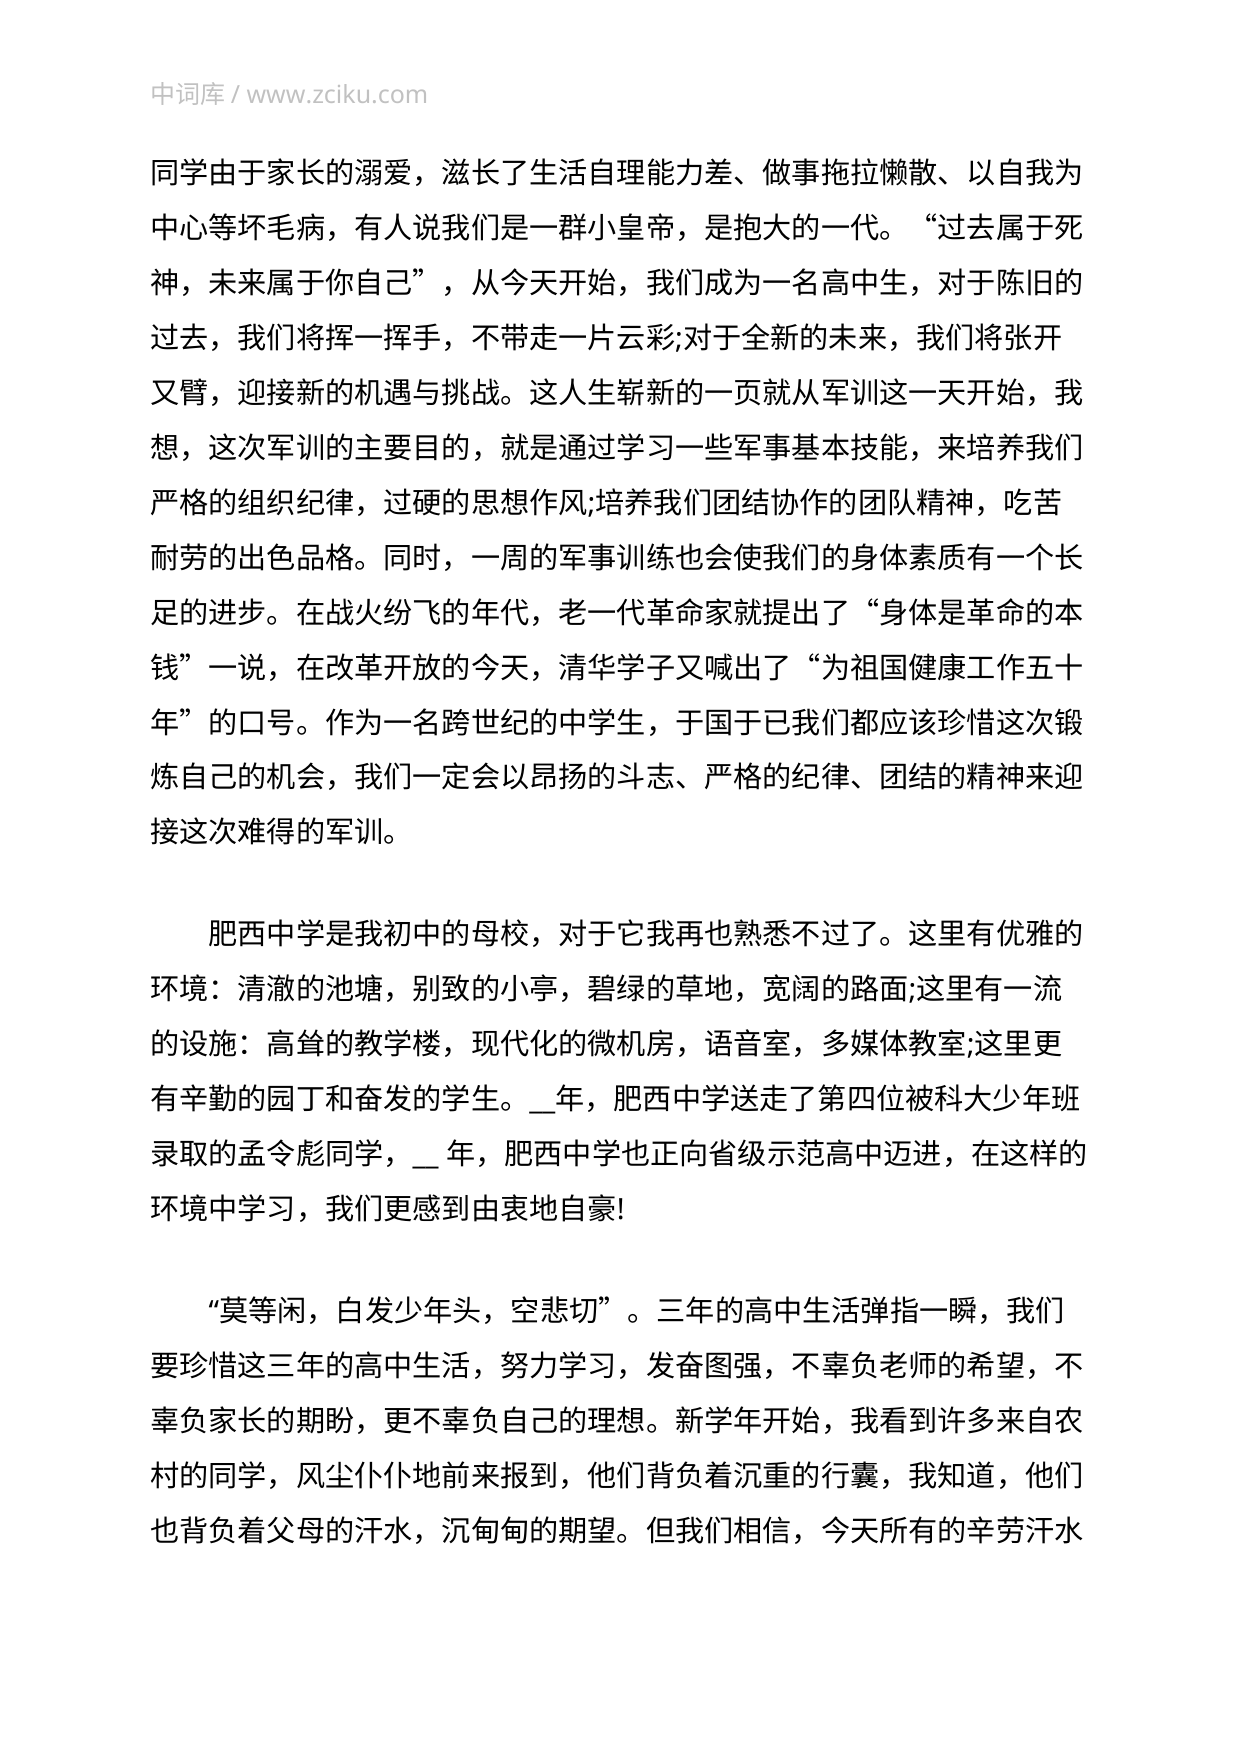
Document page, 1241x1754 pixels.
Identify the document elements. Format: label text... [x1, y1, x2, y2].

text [150, 1288, 1090, 1549]
text 肥西中学是我初中的母校，对于它我再也熟悉不过了。这里有优雅的环境：清澈的池塘，别致的小亭，碧绿的草地，宽阔的路面;这里有一流的设施：高耸的教学楼，现代化的微机房，语音室，多媒体教室;这里更有辛勤的园丁和奋发的学生。__年，肥西中学送走了第四位被科大少年班录取的孟令彪同学，__ 年，肥西中学也正向省级示范高中迈进，在这样的环境中学习，我们更感到由衷地自豪! [150, 911, 1090, 1228]
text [150, 150, 1090, 851]
